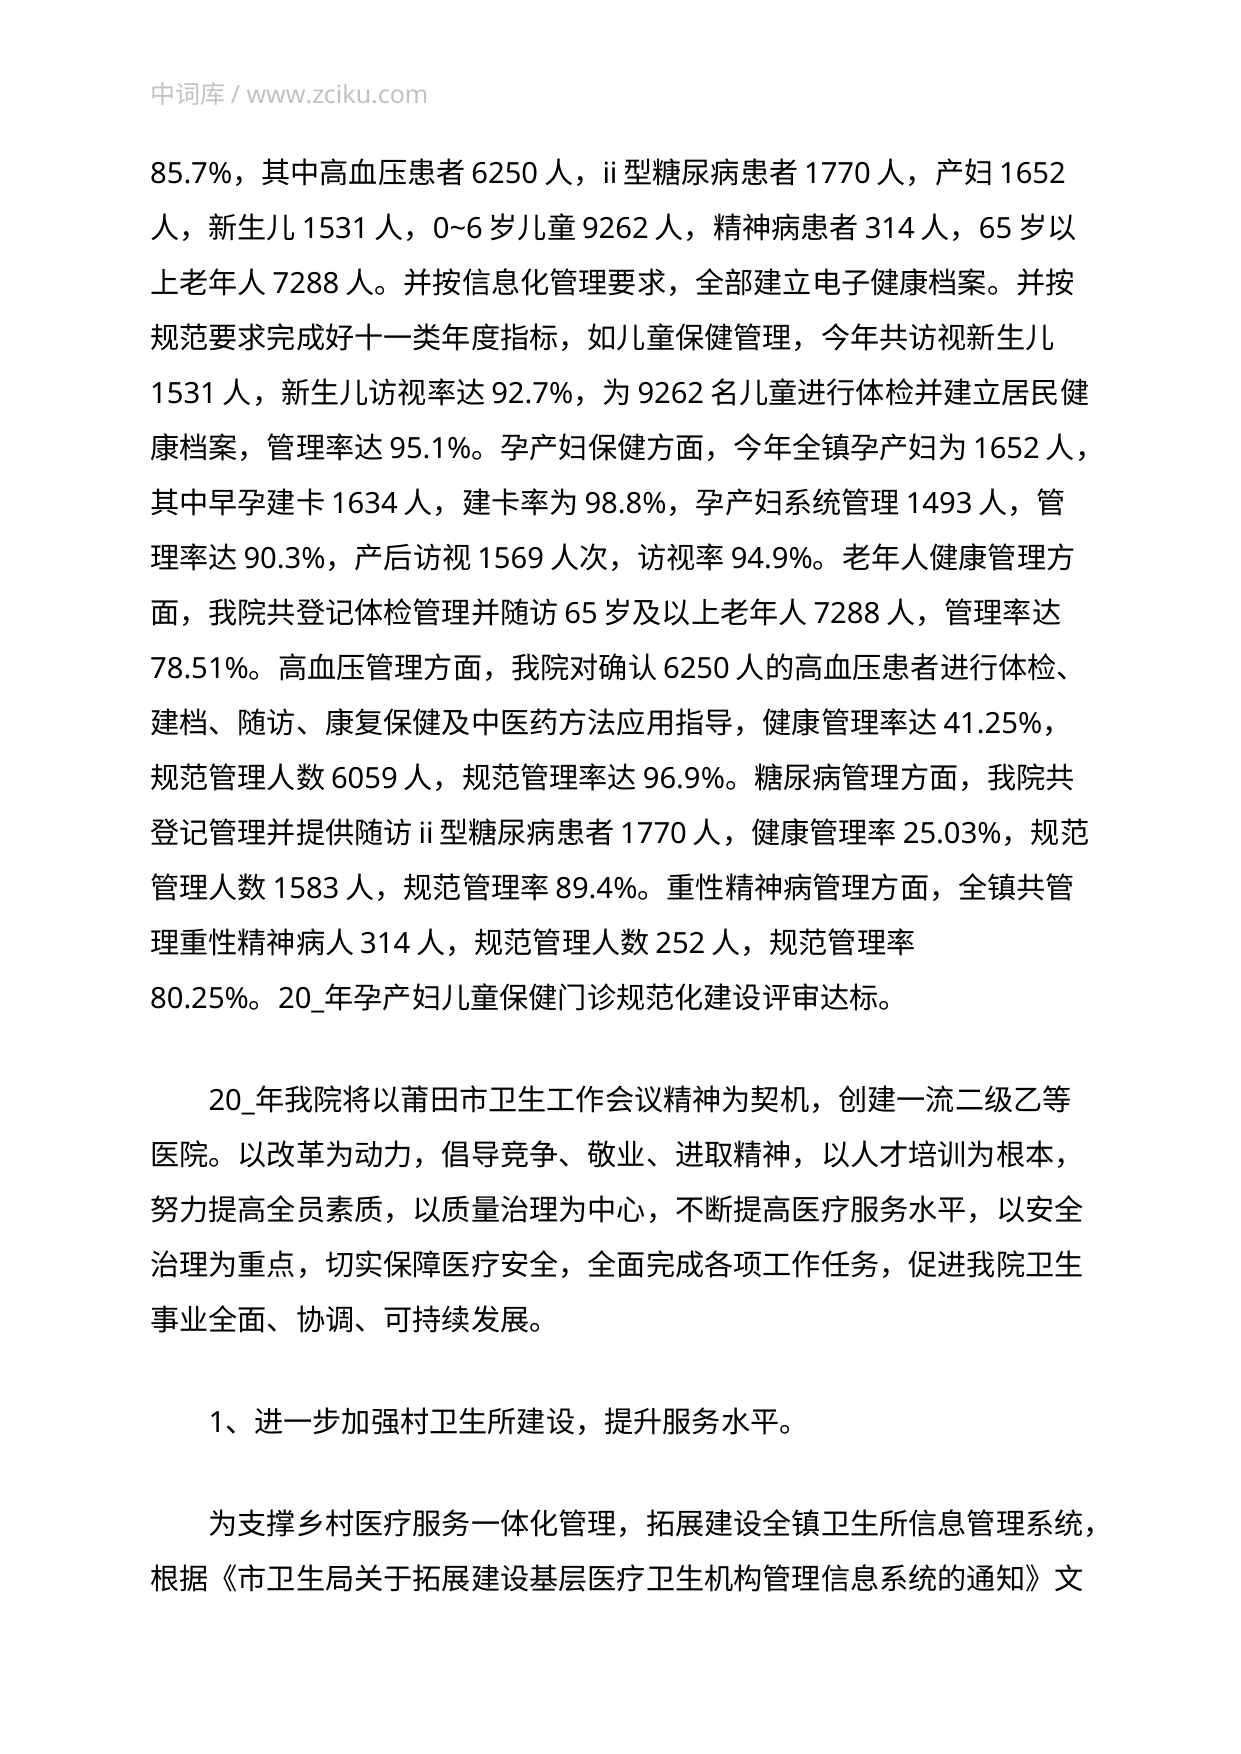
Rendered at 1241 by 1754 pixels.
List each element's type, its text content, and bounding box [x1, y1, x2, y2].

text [150, 150, 1090, 1017]
text 1、进一步加强村卫生所建设，提升服务水平。 [150, 1398, 1090, 1441]
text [150, 1500, 1090, 1597]
text 20_年我院将以莆田市卫生工作会议精神为契机，创建一流二级乙等医院。以改革为动力，倡导竞争、敬业、进取精神，以人才培训为根本，努力提高全员素质，以质量治理为中心，不断提高医疗服务水平，以安全治理为重点，切实保障医疗安全，全面完成各项工作任务，促进我院卫生事业全面、协调、可持续发展。 [150, 1077, 1090, 1339]
